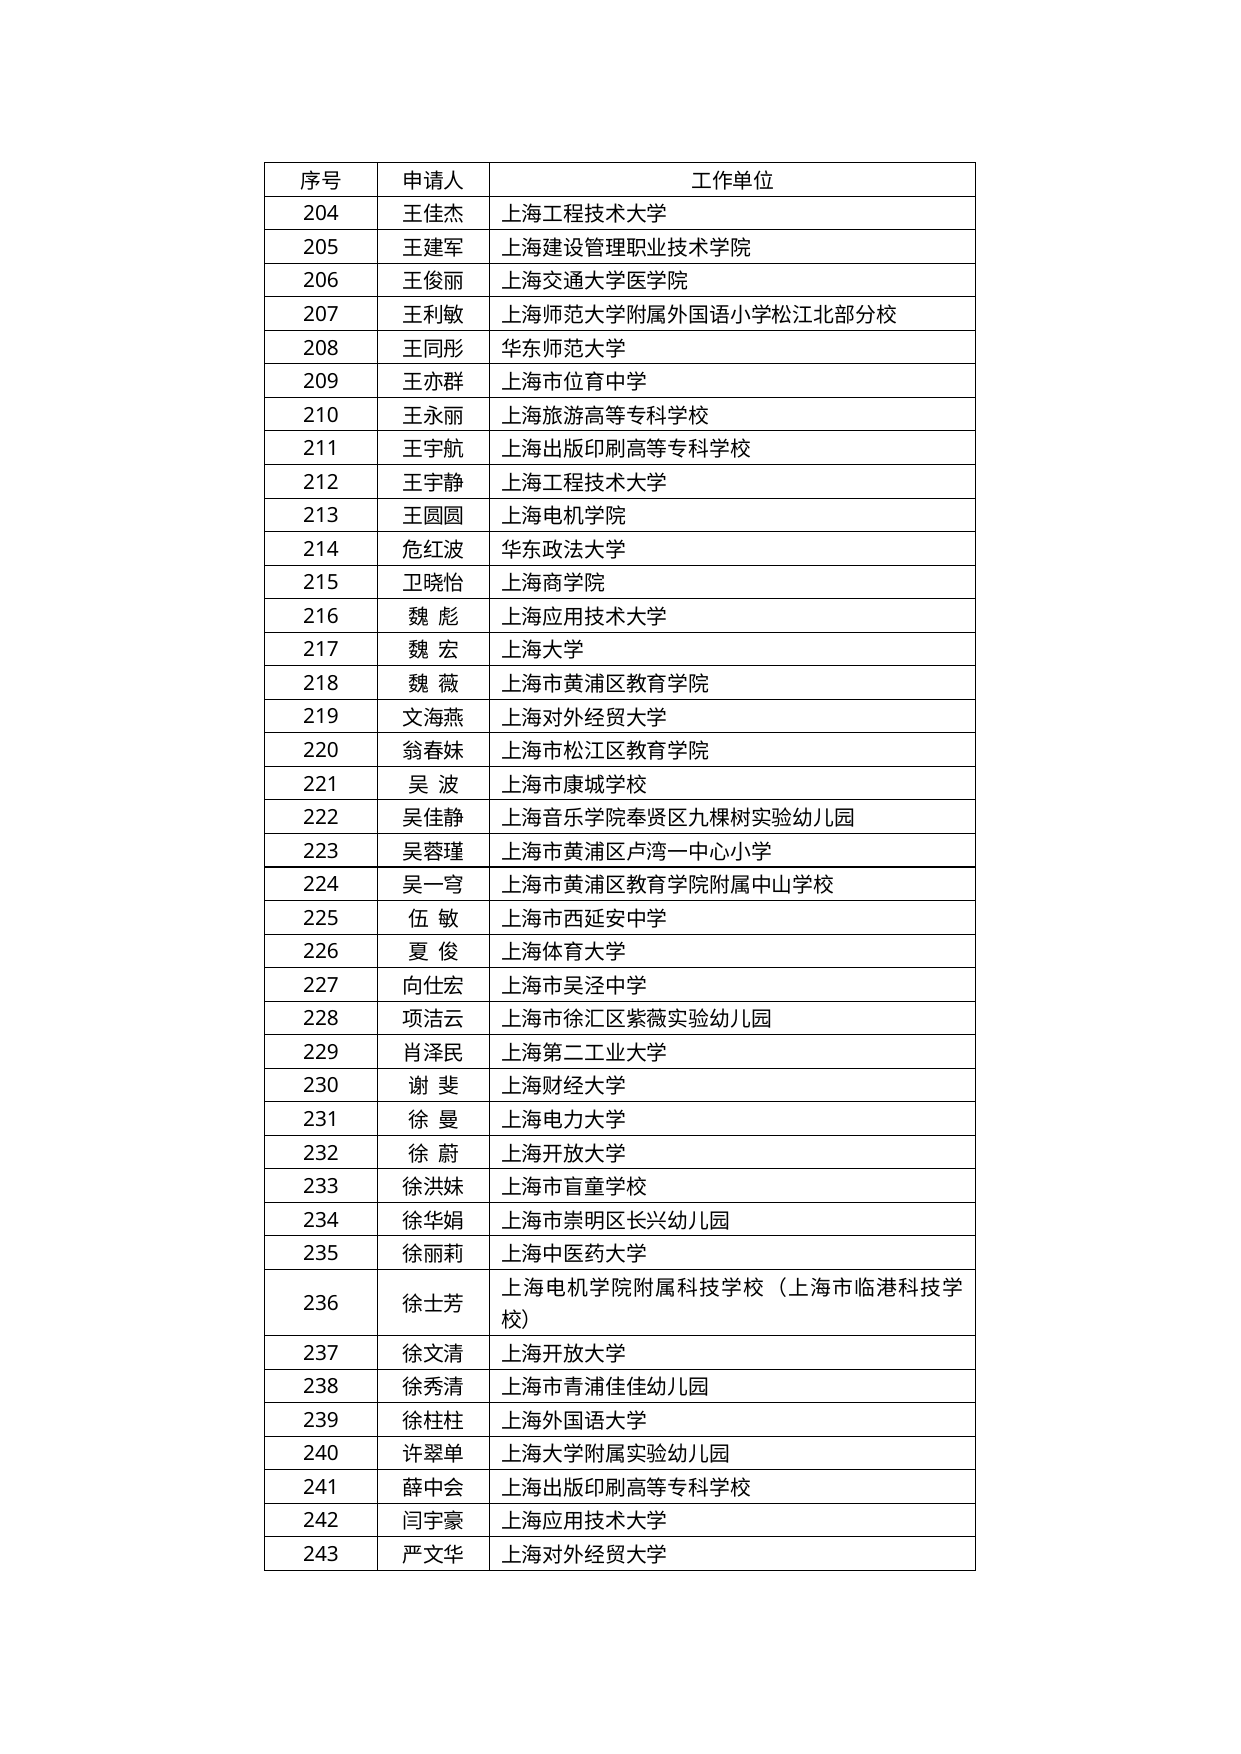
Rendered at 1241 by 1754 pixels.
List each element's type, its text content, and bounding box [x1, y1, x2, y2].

table_cell 徐丽莉 [378, 1236, 489, 1269]
table_cell 上海对外经贸大学 [490, 700, 975, 732]
table_cell 220 [265, 733, 377, 766]
table_cell 吴 波 [378, 767, 489, 799]
table_cell 上海交通大学医学院 [490, 264, 975, 296]
table_cell 华东师范大学 [490, 331, 975, 363]
table_cell 上海市康城学校 [490, 767, 975, 799]
table_cell 薛中会 [378, 1470, 489, 1503]
table_cell 225 [265, 901, 377, 933]
table_cell 上海市黄浦区教育学院 [490, 666, 975, 699]
table_cell 230 [265, 1069, 377, 1101]
table_cell 王永丽 [378, 398, 489, 430]
table_cell 危红波 [378, 532, 489, 564]
table_cell 上海市西延安中学 [490, 901, 975, 933]
table_cell 上海市崇明区长兴幼儿园 [490, 1203, 975, 1235]
table_cell 233 [265, 1169, 377, 1202]
table_cell 213 [265, 499, 377, 531]
table_cell 徐秀清 [378, 1370, 489, 1402]
table_cell 徐 曼 [378, 1102, 489, 1135]
table_cell 卫晓怡 [378, 566, 489, 598]
table_cell 上海师范大学附属外国语小学松江北部分校 [490, 297, 975, 330]
table_cell 上海电机学院附属科技学校（上海市临港科技学校） [490, 1270, 975, 1335]
table_cell 上海工程技术大学 [490, 197, 975, 229]
table_cell 闫宇豪 [378, 1504, 489, 1536]
table_cell 217 [265, 633, 377, 665]
table_cell 魏 彪 [378, 599, 489, 632]
table_cell 上海市黄浦区教育学院附属中山学校 [490, 868, 975, 900]
table_cell 209 [265, 364, 377, 397]
table_header 序号 [265, 163, 377, 196]
table_cell 238 [265, 1370, 377, 1402]
table_cell 上海市吴泾中学 [490, 968, 975, 1001]
table_cell 212 [265, 465, 377, 497]
table_cell 徐柱柱 [378, 1403, 489, 1436]
table_cell 谢 斐 [378, 1069, 489, 1101]
table_cell 205 [265, 230, 377, 263]
table_cell 上海建设管理职业技术学院 [490, 230, 975, 263]
table_cell 207 [265, 297, 377, 330]
table_cell 上海出版印刷高等专科学校 [490, 1470, 975, 1503]
table_cell 王建军 [378, 230, 489, 263]
table_cell 上海出版印刷高等专科学校 [490, 431, 975, 464]
table_cell 许翠单 [378, 1437, 489, 1469]
table_cell 上海应用技术大学 [490, 1504, 975, 1536]
table_cell 208 [265, 331, 377, 363]
table_cell 226 [265, 935, 377, 967]
table_cell 231 [265, 1102, 377, 1135]
table_cell 肖泽民 [378, 1035, 489, 1068]
table_cell 徐华娟 [378, 1203, 489, 1235]
table_cell 上海市松江区教育学院 [490, 733, 975, 766]
table_cell 229 [265, 1035, 377, 1068]
table_cell 文海燕 [378, 700, 489, 732]
table_cell 上海开放大学 [490, 1336, 975, 1368]
table_cell 236 [265, 1270, 377, 1335]
table_cell 219 [265, 700, 377, 732]
table_cell 吴蓉瑾 [378, 834, 489, 866]
table_cell 上海开放大学 [490, 1136, 975, 1168]
table_cell 上海音乐学院奉贤区九棵树实验幼儿园 [490, 800, 975, 833]
table_cell 216 [265, 599, 377, 632]
table_cell 223 [265, 834, 377, 866]
table_cell 上海电力大学 [490, 1102, 975, 1135]
table_cell 上海大学 [490, 633, 975, 665]
table_cell 翁春妹 [378, 733, 489, 766]
table_cell 上海外国语大学 [490, 1403, 975, 1436]
table_cell 上海旅游高等专科学校 [490, 398, 975, 430]
table_cell 王宇静 [378, 465, 489, 497]
table_cell 222 [265, 800, 377, 833]
table_cell 上海市徐汇区紫薇实验幼儿园 [490, 1002, 975, 1034]
table_cell 上海体育大学 [490, 935, 975, 967]
table_cell 向仕宏 [378, 968, 489, 1001]
table_cell 上海市青浦佳佳幼儿园 [490, 1370, 975, 1402]
table_cell 严文华 [378, 1537, 489, 1570]
table_cell 上海商学院 [490, 566, 975, 598]
table_cell 204 [265, 197, 377, 229]
table_cell 上海应用技术大学 [490, 599, 975, 632]
table_cell 232 [265, 1136, 377, 1168]
table_cell 上海对外经贸大学 [490, 1537, 975, 1570]
table_cell 徐 蔚 [378, 1136, 489, 1168]
table_cell 王俊丽 [378, 264, 489, 296]
table_cell 243 [265, 1537, 377, 1570]
table_cell 218 [265, 666, 377, 699]
table_cell 王同彤 [378, 331, 489, 363]
table_cell 王佳杰 [378, 197, 489, 229]
table_header 工作单位 [490, 163, 975, 196]
table_cell 吴佳静 [378, 800, 489, 833]
table_cell 上海大学附属实验幼儿园 [490, 1437, 975, 1469]
table_cell 210 [265, 398, 377, 430]
table_cell 上海市盲童学校 [490, 1169, 975, 1202]
table_header 申请人 [378, 163, 489, 196]
table_cell 魏 宏 [378, 633, 489, 665]
table_cell 吴一穹 [378, 868, 489, 900]
table_cell 徐士芳 [378, 1270, 489, 1335]
table_cell 上海电机学院 [490, 499, 975, 531]
table_cell 华东政法大学 [490, 532, 975, 564]
table_cell 237 [265, 1336, 377, 1368]
table_cell 上海财经大学 [490, 1069, 975, 1101]
table_cell 王亦群 [378, 364, 489, 397]
table_cell 211 [265, 431, 377, 464]
table_cell 王利敏 [378, 297, 489, 330]
table_cell 王圆圆 [378, 499, 489, 531]
table_cell 徐文清 [378, 1336, 489, 1368]
table_cell 夏 俊 [378, 935, 489, 967]
table_cell 239 [265, 1403, 377, 1436]
table_cell 242 [265, 1504, 377, 1536]
table_cell 235 [265, 1236, 377, 1269]
table_cell 上海工程技术大学 [490, 465, 975, 497]
table_cell 214 [265, 532, 377, 564]
table_cell 魏 薇 [378, 666, 489, 699]
table_cell 206 [265, 264, 377, 296]
table_cell 徐洪妹 [378, 1169, 489, 1202]
table_cell 227 [265, 968, 377, 1001]
table_cell 伍 敏 [378, 901, 489, 933]
table_cell 241 [265, 1470, 377, 1503]
table_cell 上海市位育中学 [490, 364, 975, 397]
table_cell 228 [265, 1002, 377, 1034]
table_cell 上海市黄浦区卢湾一中心小学 [490, 834, 975, 866]
table_cell 234 [265, 1203, 377, 1235]
table_cell 221 [265, 767, 377, 799]
table_cell 上海第二工业大学 [490, 1035, 975, 1068]
table_cell 王宇航 [378, 431, 489, 464]
table_cell 224 [265, 868, 377, 900]
table_cell 上海中医药大学 [490, 1236, 975, 1269]
table_cell 240 [265, 1437, 377, 1469]
table_cell 215 [265, 566, 377, 598]
table_cell 项洁云 [378, 1002, 489, 1034]
